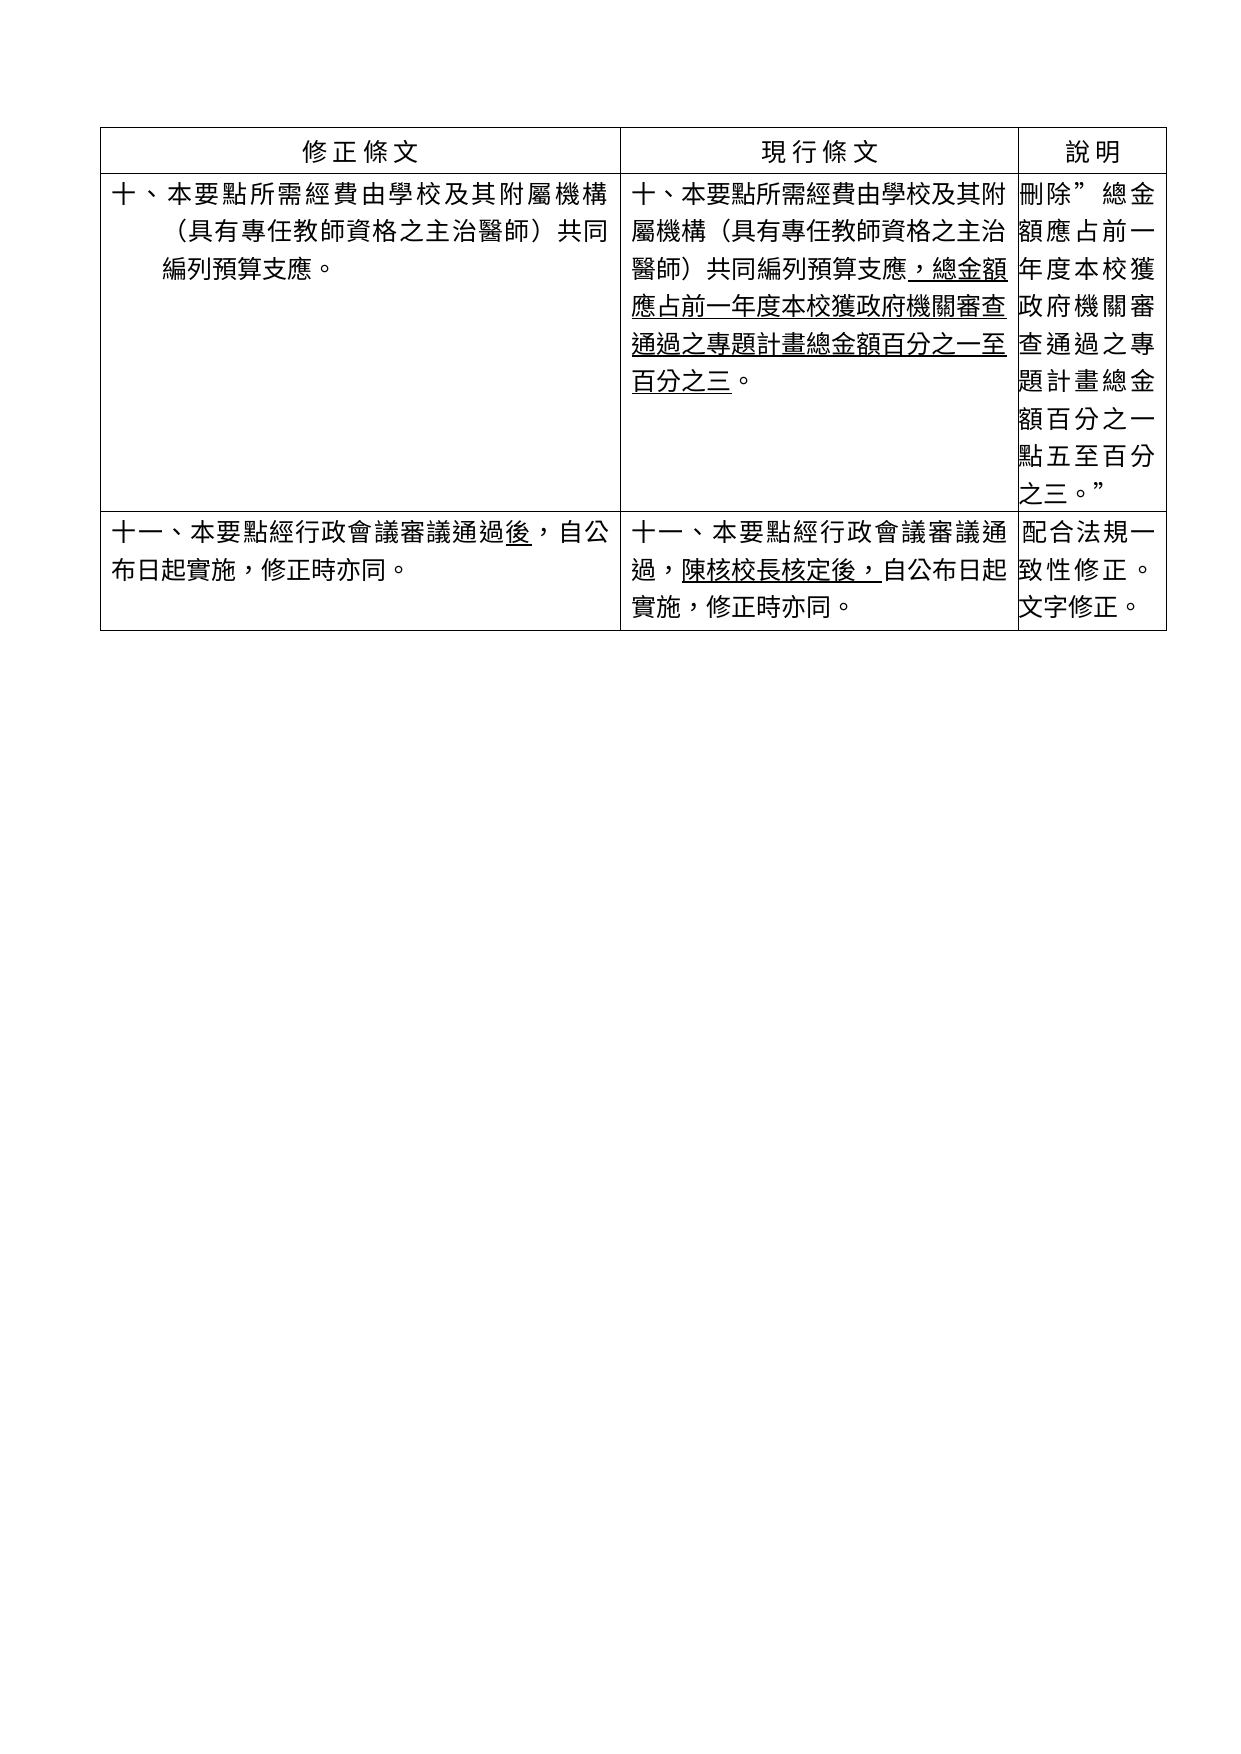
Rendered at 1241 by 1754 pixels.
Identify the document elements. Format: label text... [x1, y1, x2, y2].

table_cell 十一、本要點經行政會議審議通過後，自公布日起實施，修正時亦同。 [101, 512, 620, 630]
table_cell 十、本要點所需經費由學校及其附屬機構（具有專任教師資格之主治醫師）共同編列預算支應，總金額應占前一年度本校獲政府機關審查通過之專題計畫總金額百分之一至百分之三。 [621, 174, 1018, 511]
table_cell 十、本要點所需經費由學校及其附屬機構（具有專任教師資格之主治醫師）共同編列預算支應。 [101, 174, 620, 511]
table_cell 十一、本要點經行政會議審議通過，陳核校長核定後，自公布日起實施，修正時亦同。 [621, 512, 1018, 630]
table_header 說 明 [1019, 128, 1166, 172]
table_cell 刪除”總金額應占前一年度本校獲政府機關審查通過之專題計畫總金額百分之一點五至百分之三。” [1019, 174, 1166, 511]
table_header 修 正 條 文 [101, 128, 620, 172]
table_cell 配合法規一致性修正。文字修正。 [1019, 512, 1166, 630]
table_header 現 行 條 文 [621, 128, 1018, 172]
